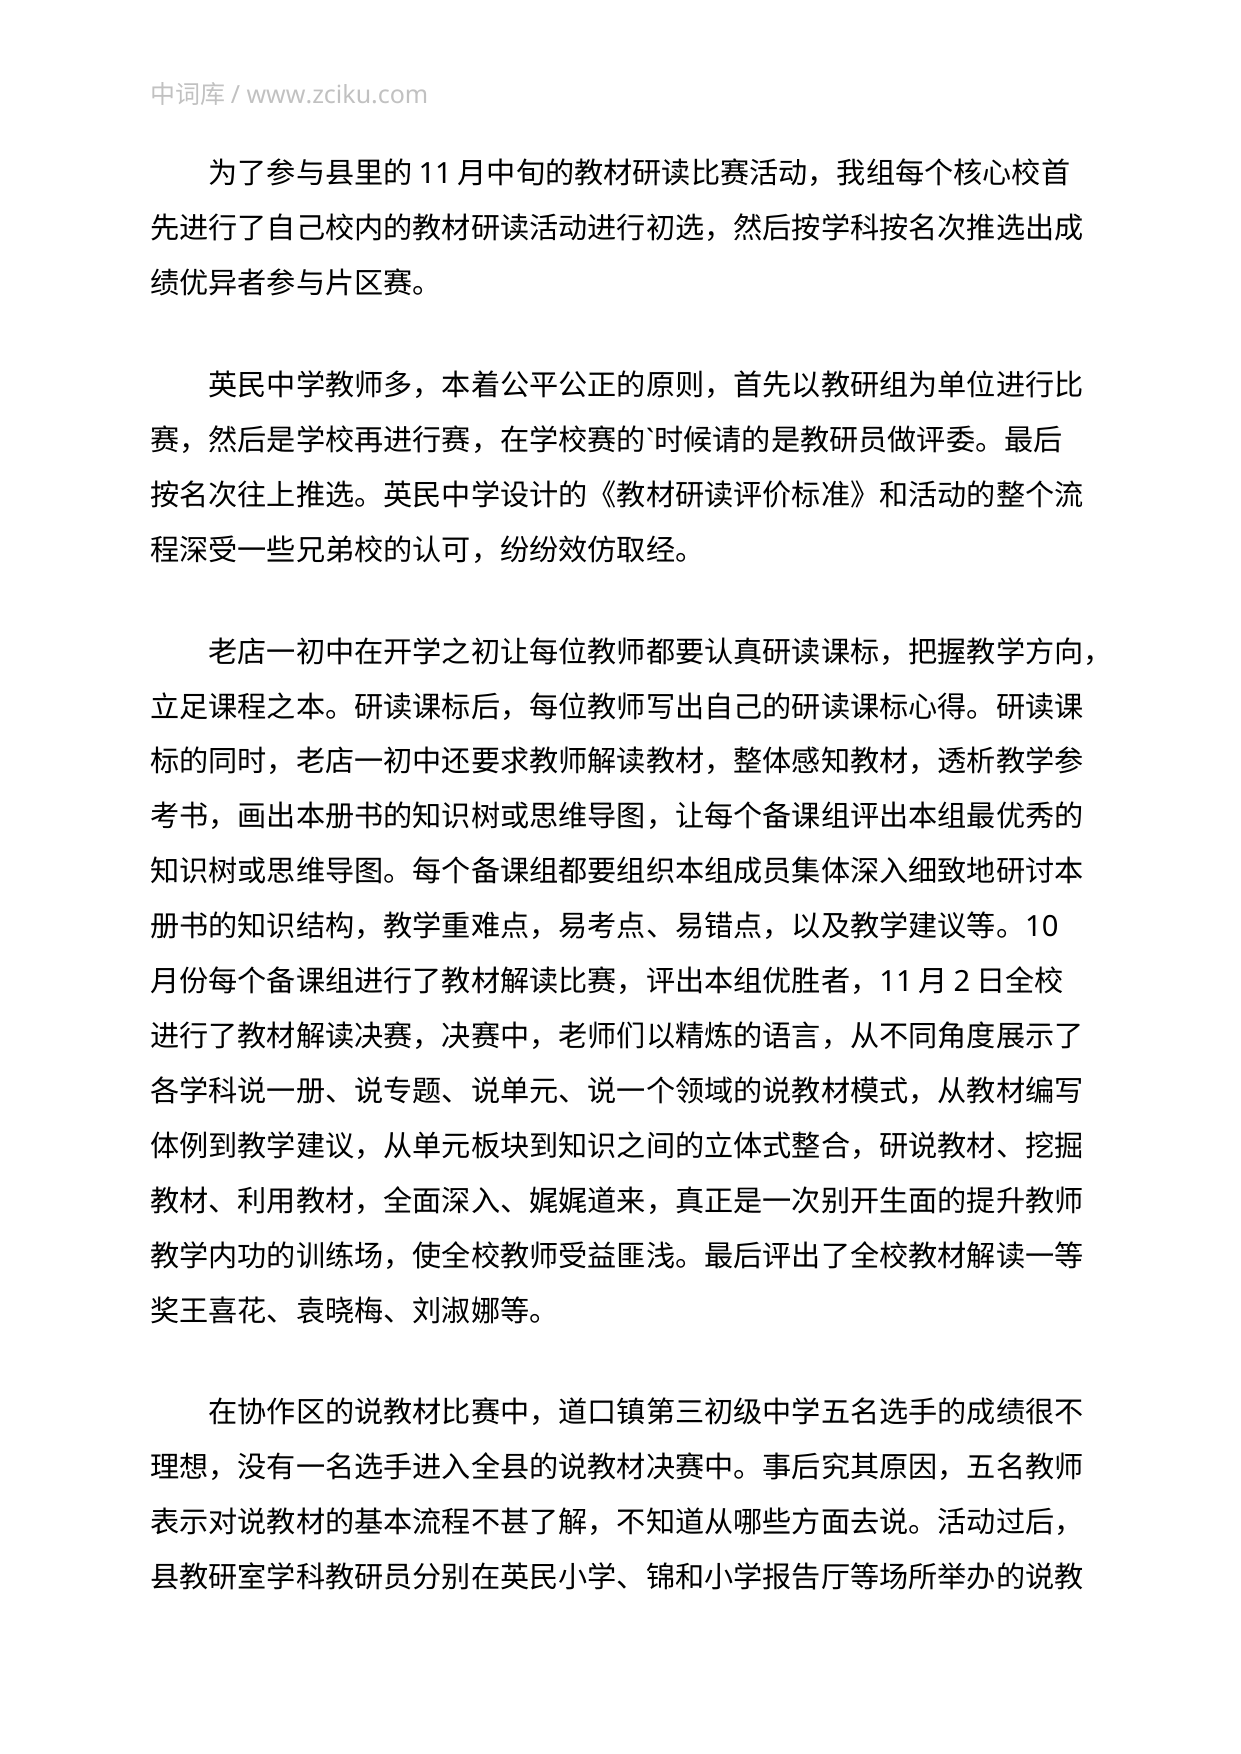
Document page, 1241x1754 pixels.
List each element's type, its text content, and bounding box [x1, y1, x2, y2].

text 英民中学教师多，本着公平公正的原则，首先以教研组为单位进行比赛，然后是学校再进行赛，在学校赛的`时候请的是教研员做评委。最后按名次往上推选。英民中学设计的《教材研读评价标准》和活动的整个流程深受一些兄弟校的认可，纷纷效仿取经。 [150, 362, 1090, 569]
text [150, 1389, 1090, 1596]
text 老店一初中在开学之初让每位教师都要认真研读课标，把握教学方向，立足课程之本。研读课标后，每位教师写出自己的研读课标心得。研读课标的同时，老店一初中还要求教师解读教材，整体感知教材，透析教学参考书，画出本册书的知识树或思维导图，让每个备课组评出本组最优秀的知识树或思维导图。每个备课组都要组织本组成员集体深入细致地研讨本册书的知识结构，教学重难点，易考点、易错点，以及教学建议等。10月份每个备课组进行了教材解读比赛，评出本组优胜者，11月2日全校进行了教材解读决赛，决赛中，老师们以精炼的语言，从不同角度展示了各学科说一册、说专题、说单元、说一个领域的说教材模式，从教材编写体例到教学建议，从单元板块到知识之间的立体式整合，研说教材、挖掘教材、利用教材，全面深入、娓娓道来，真正是一次别开生面的提升教师教学内功的训练场，使全校教师受益匪浅。最后评出了全校教材解读一等奖王喜花、袁晓梅、刘淑娜等。 [150, 628, 1090, 1329]
text 为了参与县里的11月中旬的教材研读比赛活动，我组每个核心校首先进行了自己校内的教材研读活动进行初选，然后按学科按名次推选出成绩优异者参与片区赛。 [150, 150, 1090, 302]
